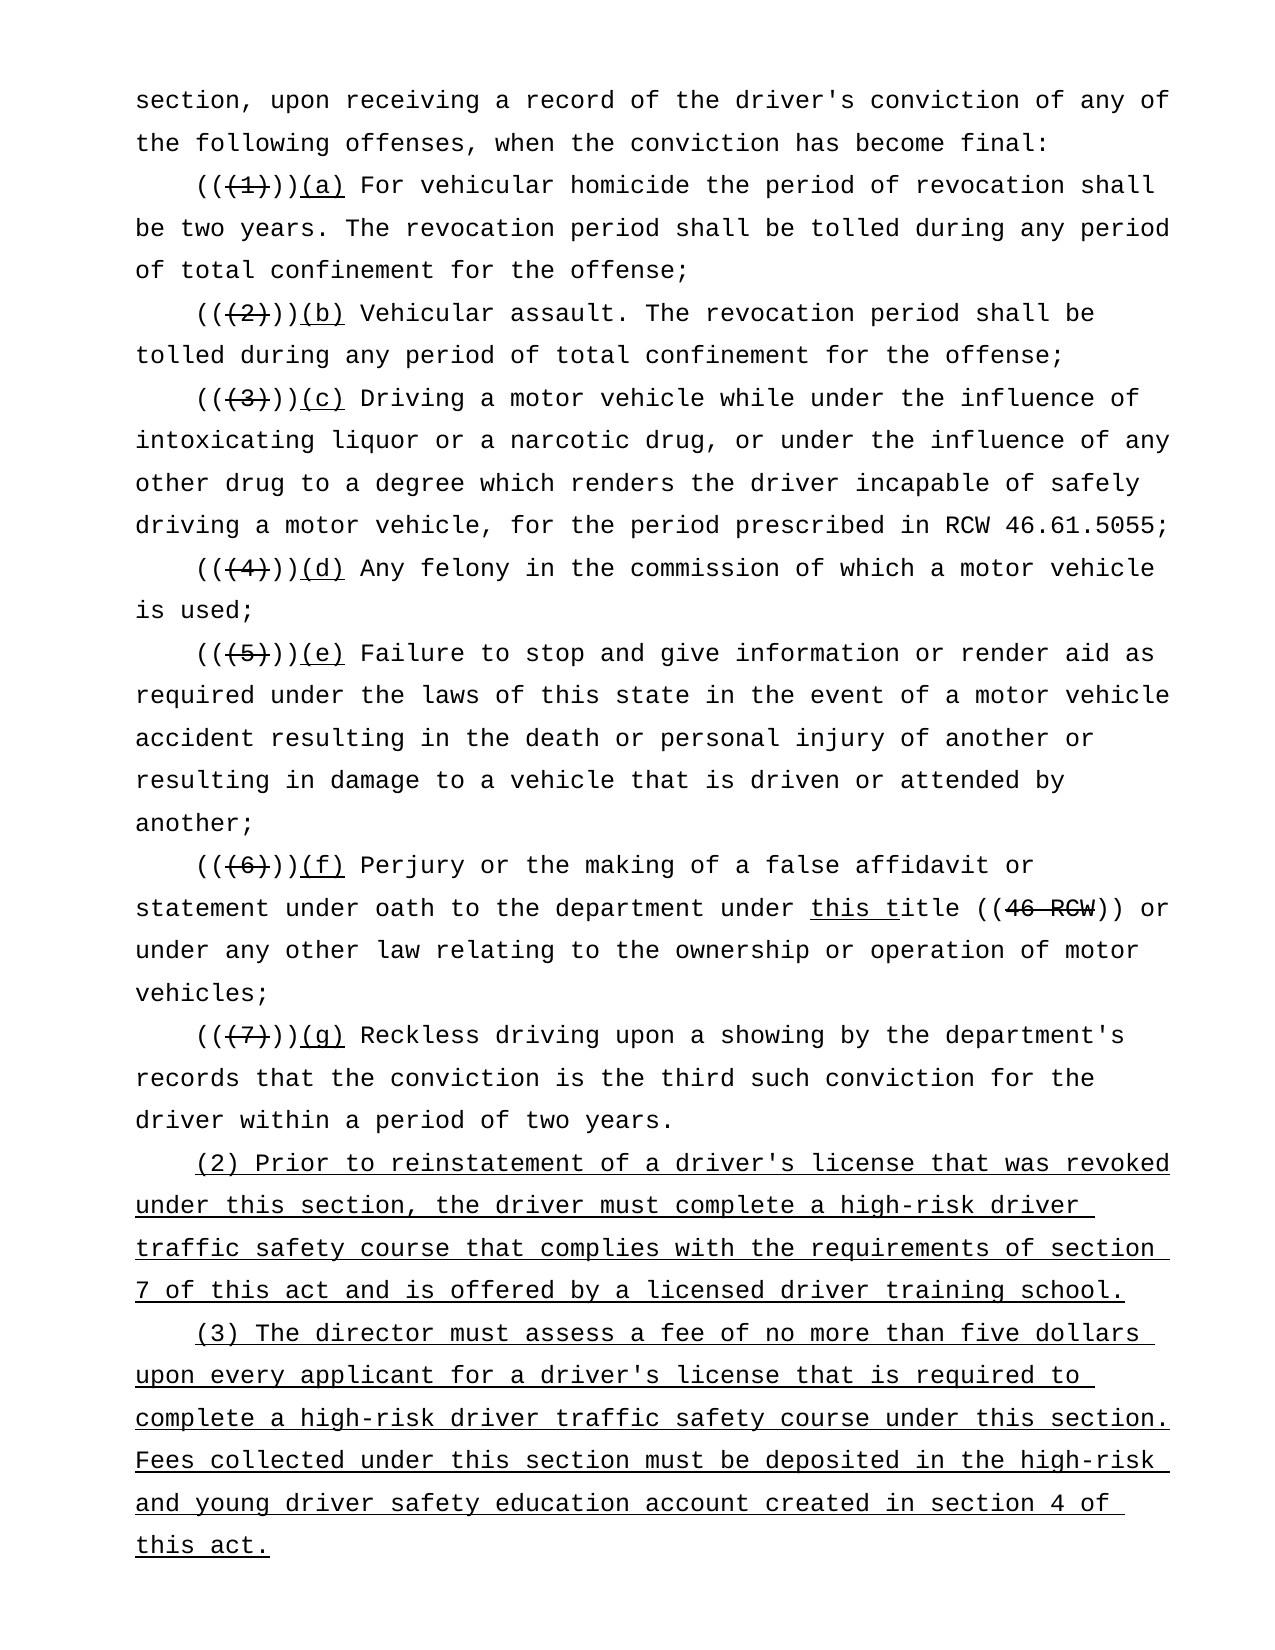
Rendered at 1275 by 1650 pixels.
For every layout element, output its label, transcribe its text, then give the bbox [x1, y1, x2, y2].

text (2) Prior to reinstatement of a driver's license that was revoked under this section, the driver must complete a high-risk driver traffic safety course that complies with the requirements of section 7 of this act and is offered by a licensed driver training school. [135, 1260, 1170, 1307]
text (((7)))(g) Reckless driving upon a showing by the department's records that the conviction is the third such conviction for the driver within a period of two years. [135, 1010, 1170, 1137]
text (2) Prior to reinstatement of a driver's license that was revoked under this section, the driver must complete a high-risk driver traffic safety course that complies with the requirements of section 7 of this act and is offered by a licensed driver training school. [135, 1137, 1170, 1259]
text (((6)))(f) Perjury or the making of a false affidavit or statement under oath to the department under this title ((46 RCW)) or under any other law relating to the ownership or operation of motor vehicles; [135, 840, 1170, 1010]
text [135, 75, 1170, 160]
text (((2)))(b) Vehicular assault. The revocation period shall be tolled during any period of total confinement for the offense; [135, 287, 1170, 372]
text (3) The director must assess a fee of no more than five dollars upon every applicant for a driver's license that is required to complete a high-risk driver traffic safety course under this section. Fees collected under this section must be deposited in the high-risk and young driver safety education account created in section 4 of this act. [135, 1430, 1170, 1471]
text (((3)))(c) Driving a motor vehicle while under the influence of intoxicating liquor or a narcotic drug, or under the influence of any other drug to a degree which renders the driver incapable of safely driving a motor vehicle, for the period prescribed in RCW 46.61.5055; [135, 372, 1170, 542]
text (((5)))(e) Failure to stop and give information or render aid as required under the laws of this state in the event of a motor vehicle accident resulting in the death or personal injury of another or resulting in damage to a vehicle that is driven or attended by another; [135, 627, 1170, 840]
text (((1)))(a) For vehicular homicide the period of revocation shall be two years. The revocation period shall be tolled during any period of total confinement for the offense; [135, 160, 1170, 287]
text (((4)))(d) Any felony in the commission of which a motor vehicle is used; [135, 542, 1170, 627]
text (3) The director must assess a fee of no more than five dollars upon every applicant for a driver's license that is required to complete a high-risk driver traffic safety course under this section. Fees collected under this section must be deposited in the high-risk and young driver safety education account created in section 4 of this act. [135, 1307, 1170, 1429]
text (3) The director must assess a fee of no more than five dollars upon every applicant for a driver's license that is required to complete a high-risk driver traffic safety course under this section. Fees collected under this section must be deposited in the high-risk and young driver safety education account created in section 4 of this act. [135, 1473, 1170, 1562]
